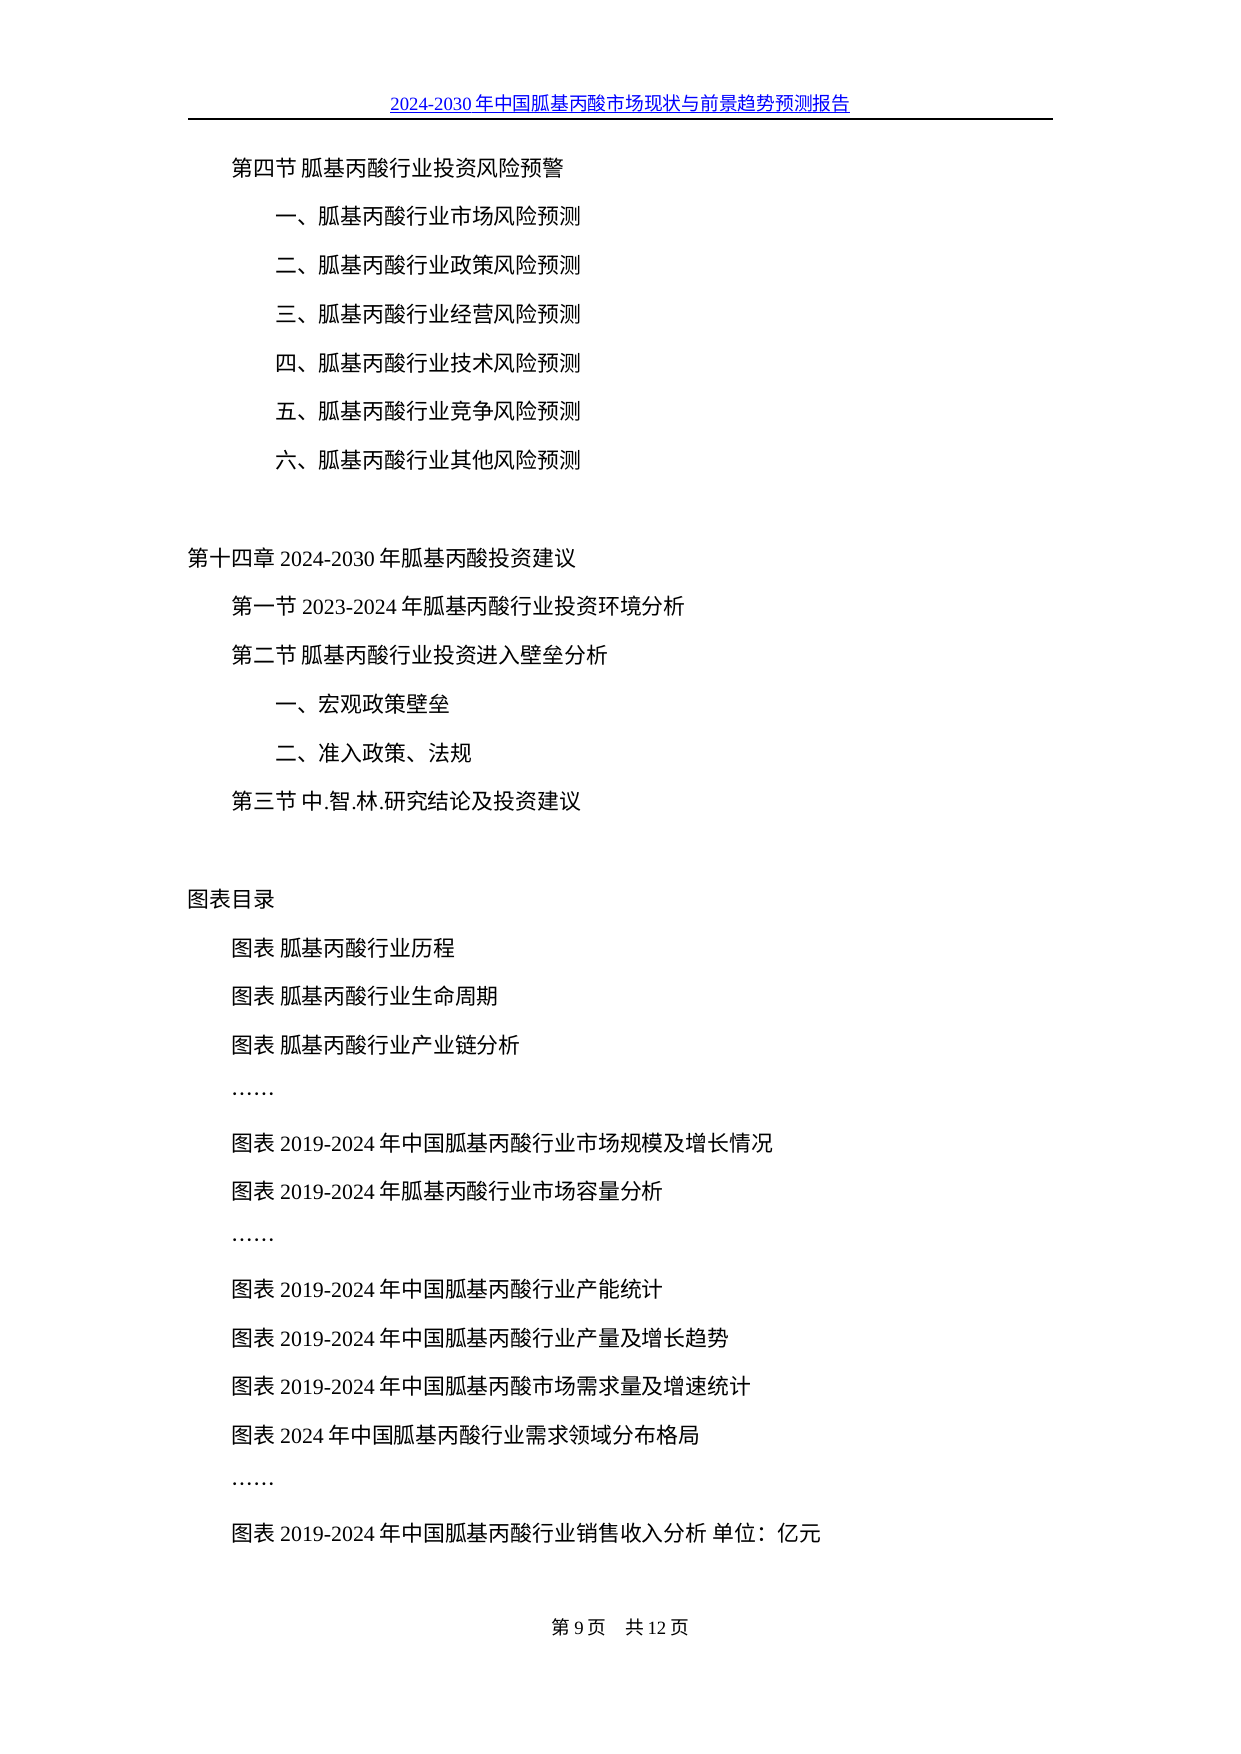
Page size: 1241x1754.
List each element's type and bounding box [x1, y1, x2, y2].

text [187, 150, 1053, 1548]
